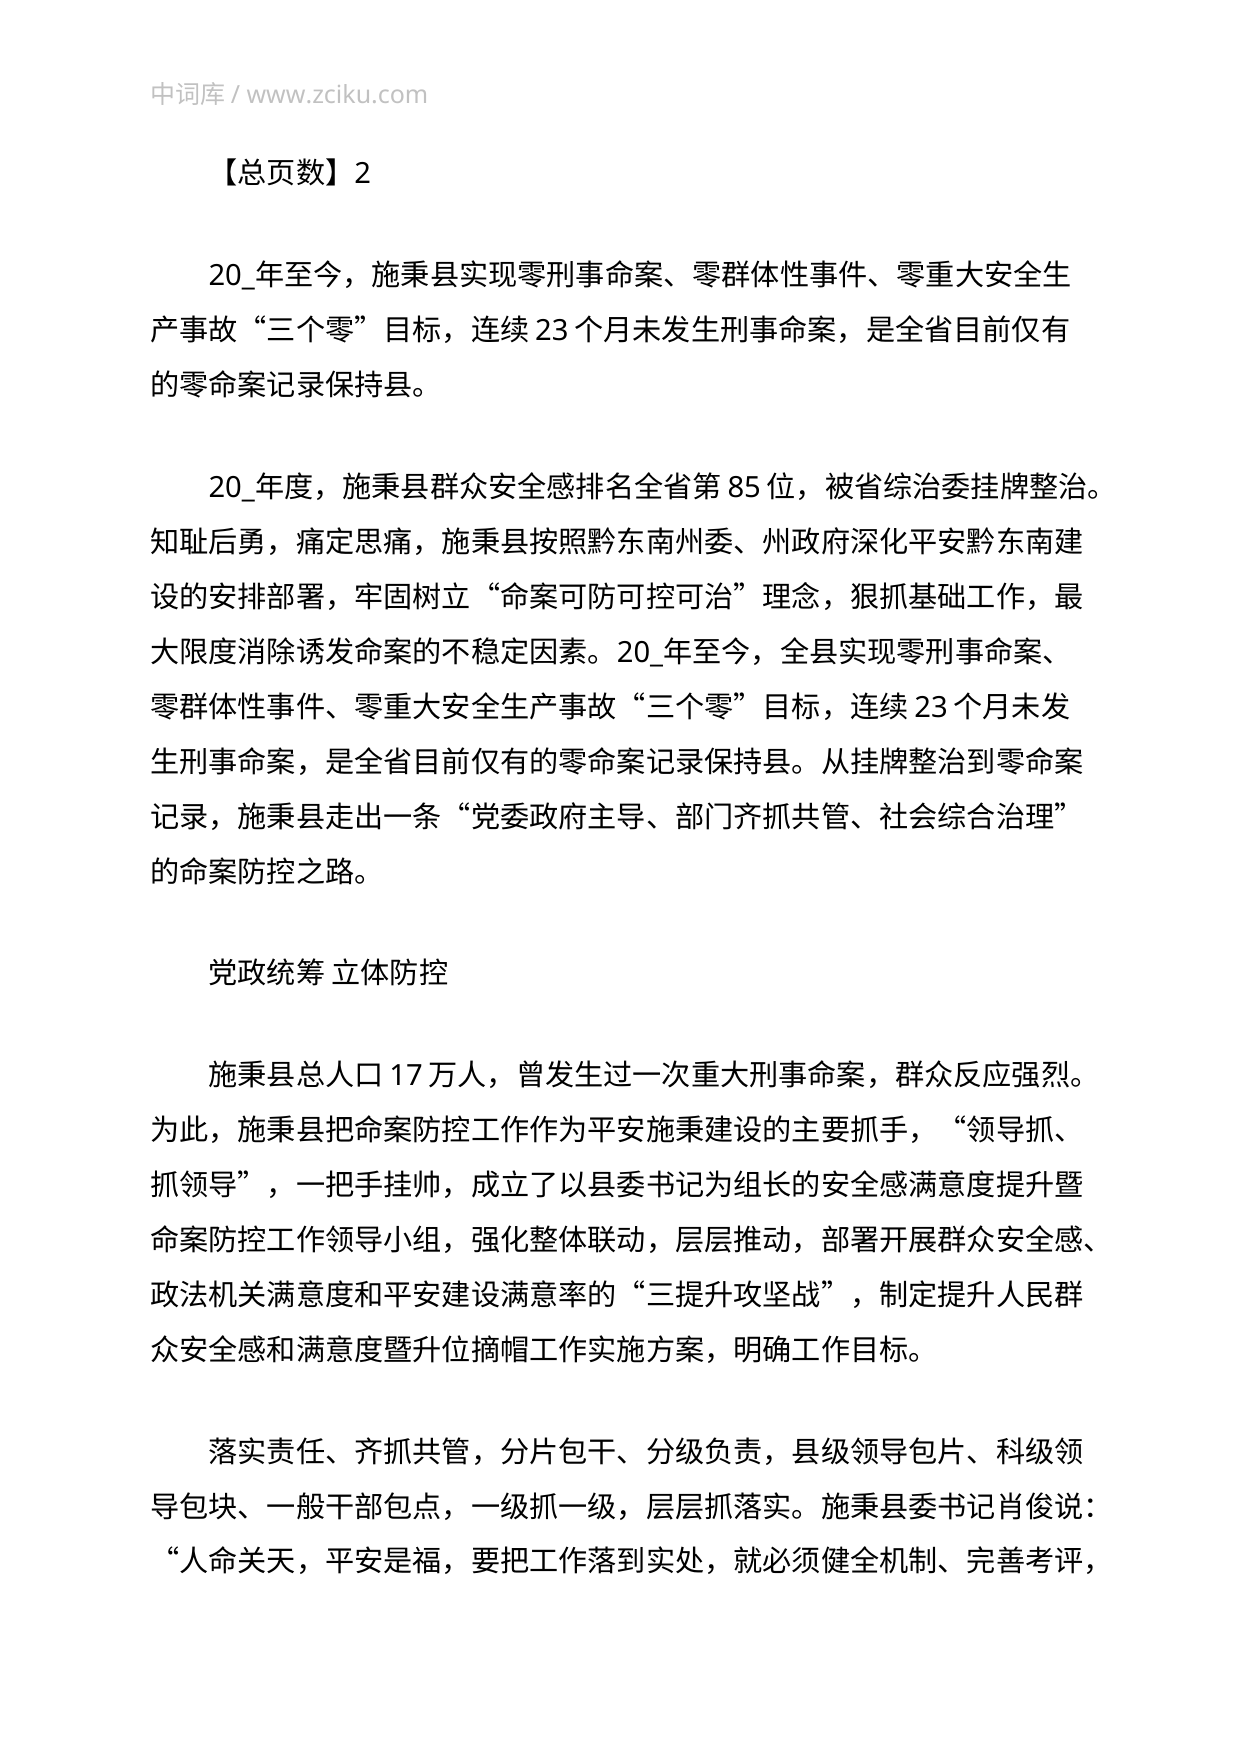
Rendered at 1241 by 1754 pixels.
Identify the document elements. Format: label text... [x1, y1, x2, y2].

text 施秉县总人口17万人，曾发生过一次重大刑事命案，群众反应强烈。为此，施秉县把命案防控工作作为平安施秉建设的主要抓手，“领导抓、抓领导”，一把手挂帅，成立了以县委书记为组长的安全感满意度提升暨命案防控工作领导小组，强化整体联动，层层推动，部署开展群众安全感、政法机关满意度和平安建设满意率的“三提升攻坚战”，制定提升人民群众安全感和满意度暨升位摘帽工作实施方案，明确工作目标。 [150, 1052, 1090, 1369]
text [150, 1428, 1090, 1580]
text 党政统筹 立体防控 [150, 950, 1090, 992]
text 【总页数】2 [150, 150, 1090, 192]
text 20_年度，施秉县群众安全感排名全省第85位，被省综治委挂牌整治。知耻后勇，痛定思痛，施秉县按照黔东南州委、州政府深化平安黔东南建设的安排部署，牢固树立“命案可防可控可治”理念，狠抓基础工作，最大限度消除诱发命案的不稳定因素。20_年至今，全县实现零刑事命案、零群体性事件、零重大安全生产事故“三个零”目标，连续23个月未发生刑事命案，是全省目前仅有的零命案记录保持县。从挂牌整治到零命案记录，施秉县走出一条“党委政府主导、部门齐抓共管、社会综合治理”的命案防控之路。 [150, 464, 1090, 891]
text 20_年至今，施秉县实现零刑事命案、零群体性事件、零重大安全生产事故“三个零”目标，连续23个月未发生刑事命案，是全省目前仅有的零命案记录保持县。 [150, 252, 1090, 404]
